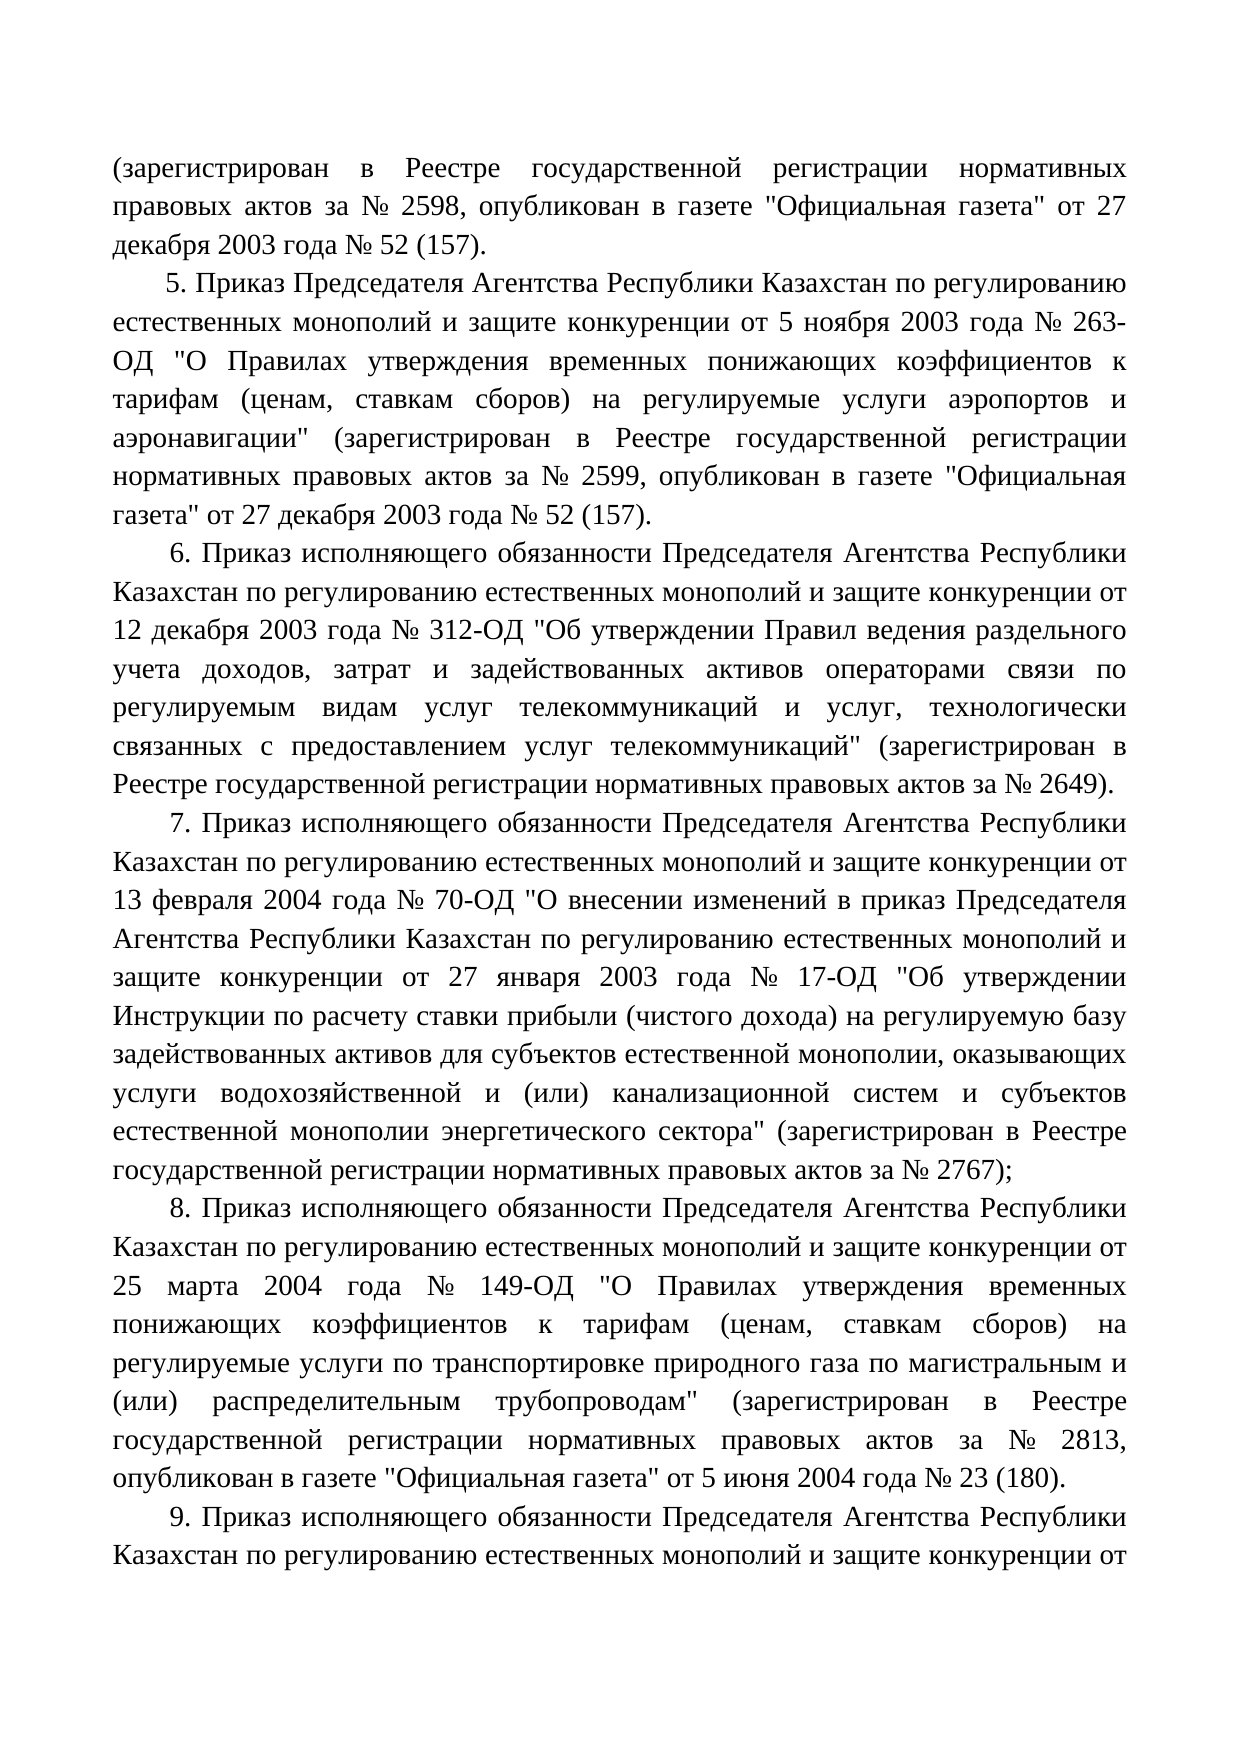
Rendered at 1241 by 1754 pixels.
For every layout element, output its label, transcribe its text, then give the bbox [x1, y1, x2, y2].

text 5. Приказ Председателя Агентства Республики Казахстан по регулированию естественных монополий и защите конкуренции от 5 ноября 2003 года № 263-ОД "О Правилах утверждения временных понижающих коэффициентов к тарифам (ценам, ставкам сборов) на регулируемые услуги аэропортов и аэронавигации" (зарегистрирован в Реестре государственной регистрации нормативных правовых актов за № 2599, опубликован в газете "Официальная газета" от 27 декабря 2003 года № 52 (157). [112, 266, 1128, 530]
text 6. Приказ исполняющего обязанности Председателя Агентства Республики Казахстан по регулированию естественных монополий и защите конкуренции от 12 декабря 2003 года № 312-ОД "Об утверждении Правил ведения раздельного учета доходов, затрат и задействованных активов операторами связи по регулируемым видам услуг телекоммуникаций и услуг, технологически связанных с предоставлением услуг телекоммуникаций" (зарегистрирован в Реестре государственной регистрации нормативных правовых актов за № 2649). [112, 535, 1128, 800]
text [112, 150, 1128, 261]
text 8. Приказ исполняющего обязанности Председателя Агентства Республики Казахстан по регулированию естественных монополий и защите конкуренции от 25 марта 2004 года № 149-ОД "О Правилах утверждения временных понижающих коэффициентов к тарифам (ценам, ставкам сборов) на регулируемые услуги по транспортировке природного газа по магистральным и (или) распределительным трубопроводам" (зарегистрирован в Реестре государственной регистрации нормативных правовых актов за № 2813, опубликован в газете "Официальная газета" от 5 июня 2004 года № 23 (180). [112, 1191, 1128, 1494]
text 7. Приказ исполняющего обязанности Председателя Агентства Республики Казахстан по регулированию естественных монополий и защите конкуренции от 13 февраля 2004 года № 70-ОД "О внесении изменений в приказ Председателя Агентства Республики Казахстан по регулированию естественных монополий и защите конкуренции от 27 января 2003 года № 17-ОД "Об утверждении Инструкции по расчету ставки прибыли (чистого дохода) на регулируемую базу задействованных активов для субъектов естественной монополии, оказывающих услуги водохозяйственной и (или) канализационной систем и субъектов естественной монополии энергетического сектора" (зарегистрирован в Реестре государственной регистрации нормативных правовых актов за № 2767); [112, 805, 1128, 1186]
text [112, 1499, 1128, 1571]
